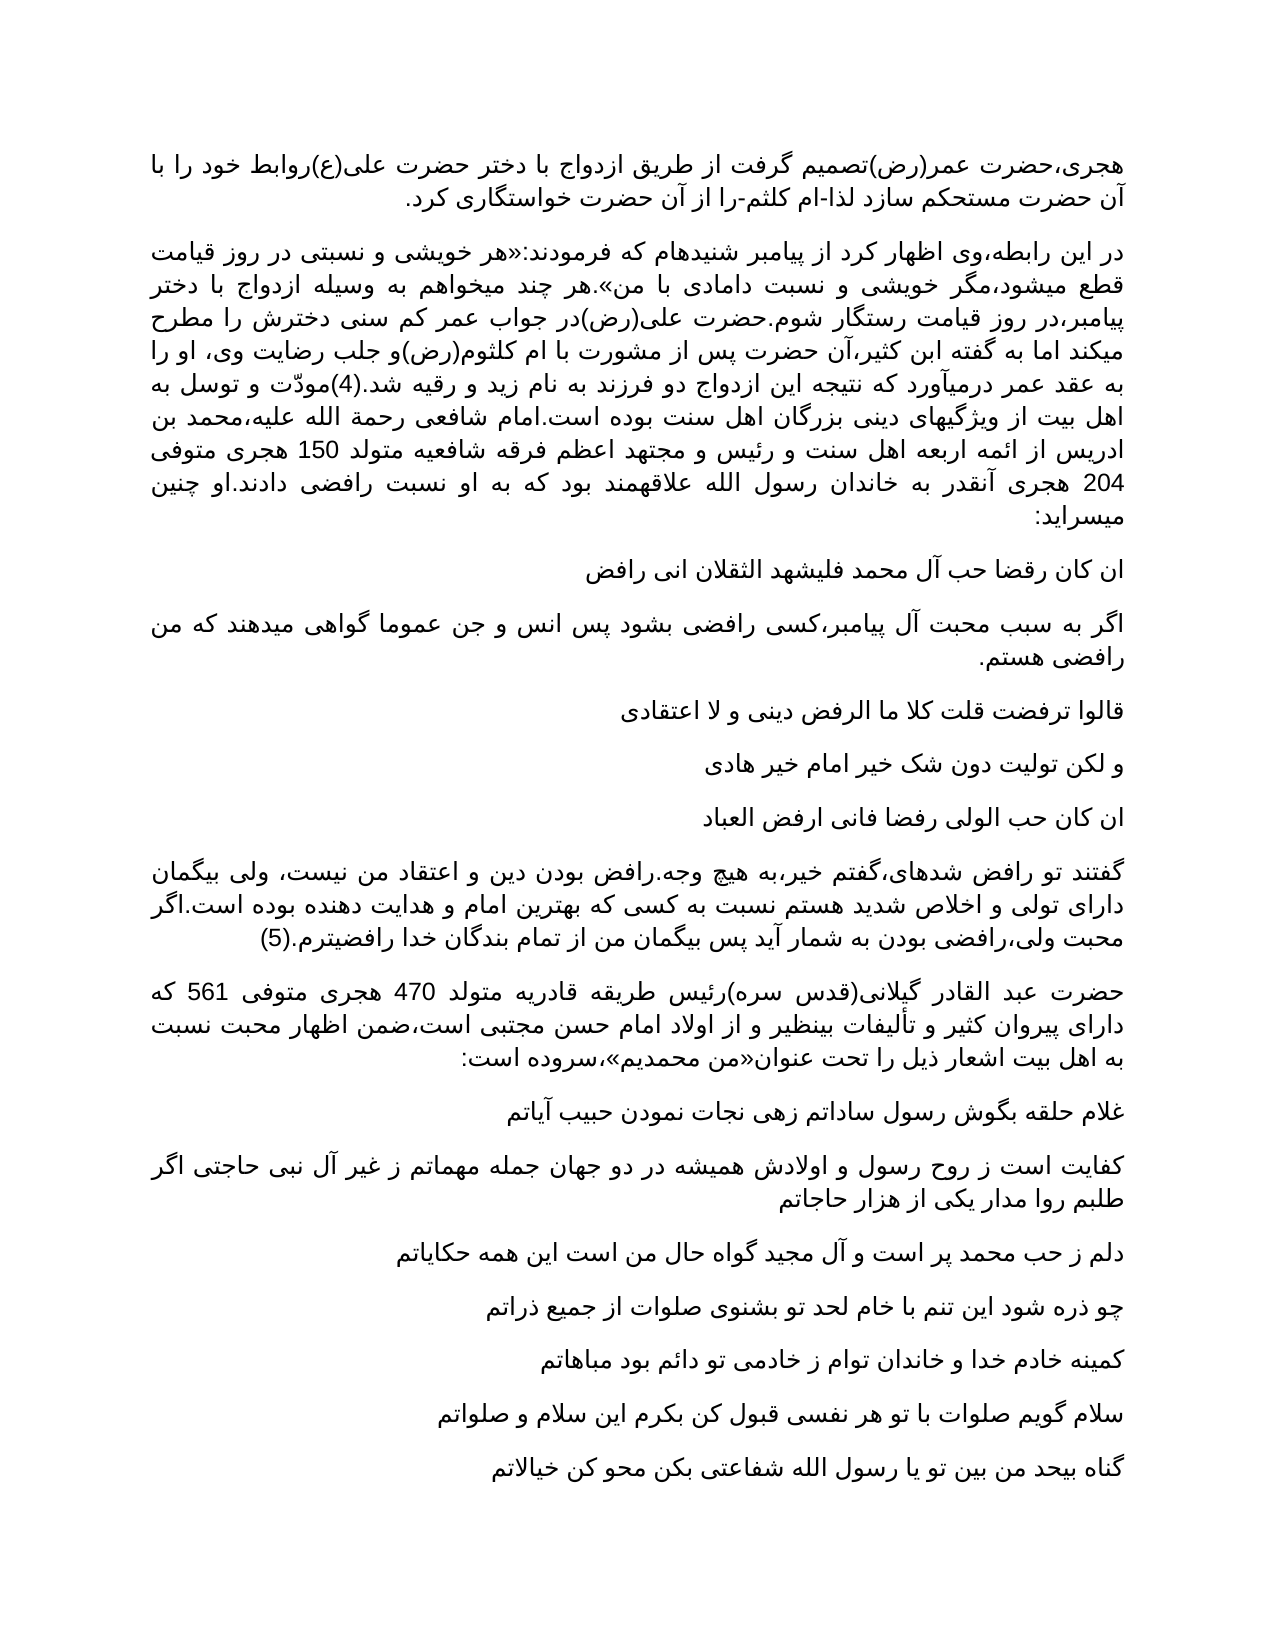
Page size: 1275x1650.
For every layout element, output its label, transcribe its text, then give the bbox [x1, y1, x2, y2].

text و لکن تولیت دون شک‏ خیر امام خیر هادی [150, 749, 1125, 778]
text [150, 150, 1125, 212]
text گناه بی‏حد من بین تو یا رسول الله‏ شفاعتی بکن محو کن خیالاتم [150, 1453, 1125, 1482]
text قالوا ترفضت قلت کلا ما الرفض دینی و لا اعتقادی [150, 696, 1125, 724]
text چو ذره شود این تنم با خام لحد تو بشنوی صلوات از جمیع ذراتم [150, 1292, 1125, 1320]
text کفایت است ز روح رسول و اولادش‏ همیشه در دو جهان جمله مهماتم‏ ز غیر آل نبی حاجتی اگر طلبم‏ روا مدار یکی از هزار حاجاتم [150, 1151, 1125, 1213]
text در این رابطه،وی اظهار کرد از پیامبر شنیده‏ام‏ که فرمودند:«هر خویشی و نسبتی در روز قیامت‏ قطع می‏شود،مگر خویشی و نسبت دامادی با من».هر چند می‏خواهم به وسیله ازدواج با دختر پیامبر،در روز قیامت رستگار شوم.حضرت‏ علی(رض)در جواب عمر کم سنی دخترش را مطرح می‏کند اما به گفته ابن کثیر،آن حضرت پس‏ از مشورت با ام کلثوم(رض)و جلب رضایت وی، او را به عقد عمر درمی‏آورد که نتیجه این ازدواج دو فرزند به نام زید و رقیه شد.(4)مودّت و توسل به‏ اهل بیت از ویژگی‏های دینی بزرگان اهل سنت بوده‏ است.امام شافعی رحمة الله علیه،محمد بن‏ ادریس از ائمه اربعه اهل سنت و رئیس و مجتهد اعظم فرقه شافعیه متولد 150 هجری متوفی 204 هجری آنقدر به خاندان رسول الله علاقه‏مند بود که‏ به او نسبت رافضی دادند.او چنین می‏سراید: [150, 237, 1125, 530]
text کمینه خادم خدا و خاندان توام‏ ز خادمی تو دائم بود مباهاتم [150, 1345, 1125, 1374]
text غلام حلقه بگوش رسول ساداتم‏ زهی نجات نمودن حبیب آیاتم [150, 1097, 1125, 1126]
text ان کان حب الولی رفضا فانی ارفض العباد [150, 803, 1125, 832]
text حضرت عبد القادر گیلانی(قدس سره)رئیس‏ طریقه قادریه متولد 470 هجری متوفی 561 که‏ دارای پیروان کثیر و تألیفات بی‏نظیر و از اولاد امام حسن مجتبی است،ضمن اظهار محبت نسبت‏ به اهل بیت اشعار ذیل را تحت عنوان«من‏ محمدیم»،سروده است: [150, 977, 1125, 1072]
text سلام گویم صلوات با تو هر نفسی‏ قبول کن بکرم این سلام و صلواتم [150, 1399, 1125, 1428]
text گفتند تو رافض شده‏ای،گفتم خیر،به‏ هیچ وجه.رافض بودن دین و اعتقاد من نیست، ولی بی‏گمان دارای تولی و اخلاص شدید هستم‏ نسبت به کسی که بهترین امام و هدایت دهنده بوده‏ است.اگر محبت ولی،رافضی بودن به شمار آید پس بی‏گمان من از تمام بندگان خدا رافضی‏ترم.(5) [150, 857, 1125, 952]
text اگر به سبب محبت آل پیامبر،کسی رافضی‏ بشود پس انس و جن عموما گواهی می‏دهند که من‏ رافضی هستم. [150, 609, 1125, 671]
text ان کان رقضا حب آل محمد فلیشهد الثقلان انی رافض [150, 555, 1125, 584]
text دلم ز حب محمد پر است و آل مجید گواه حال من است این همه حکایاتم [150, 1238, 1125, 1266]
